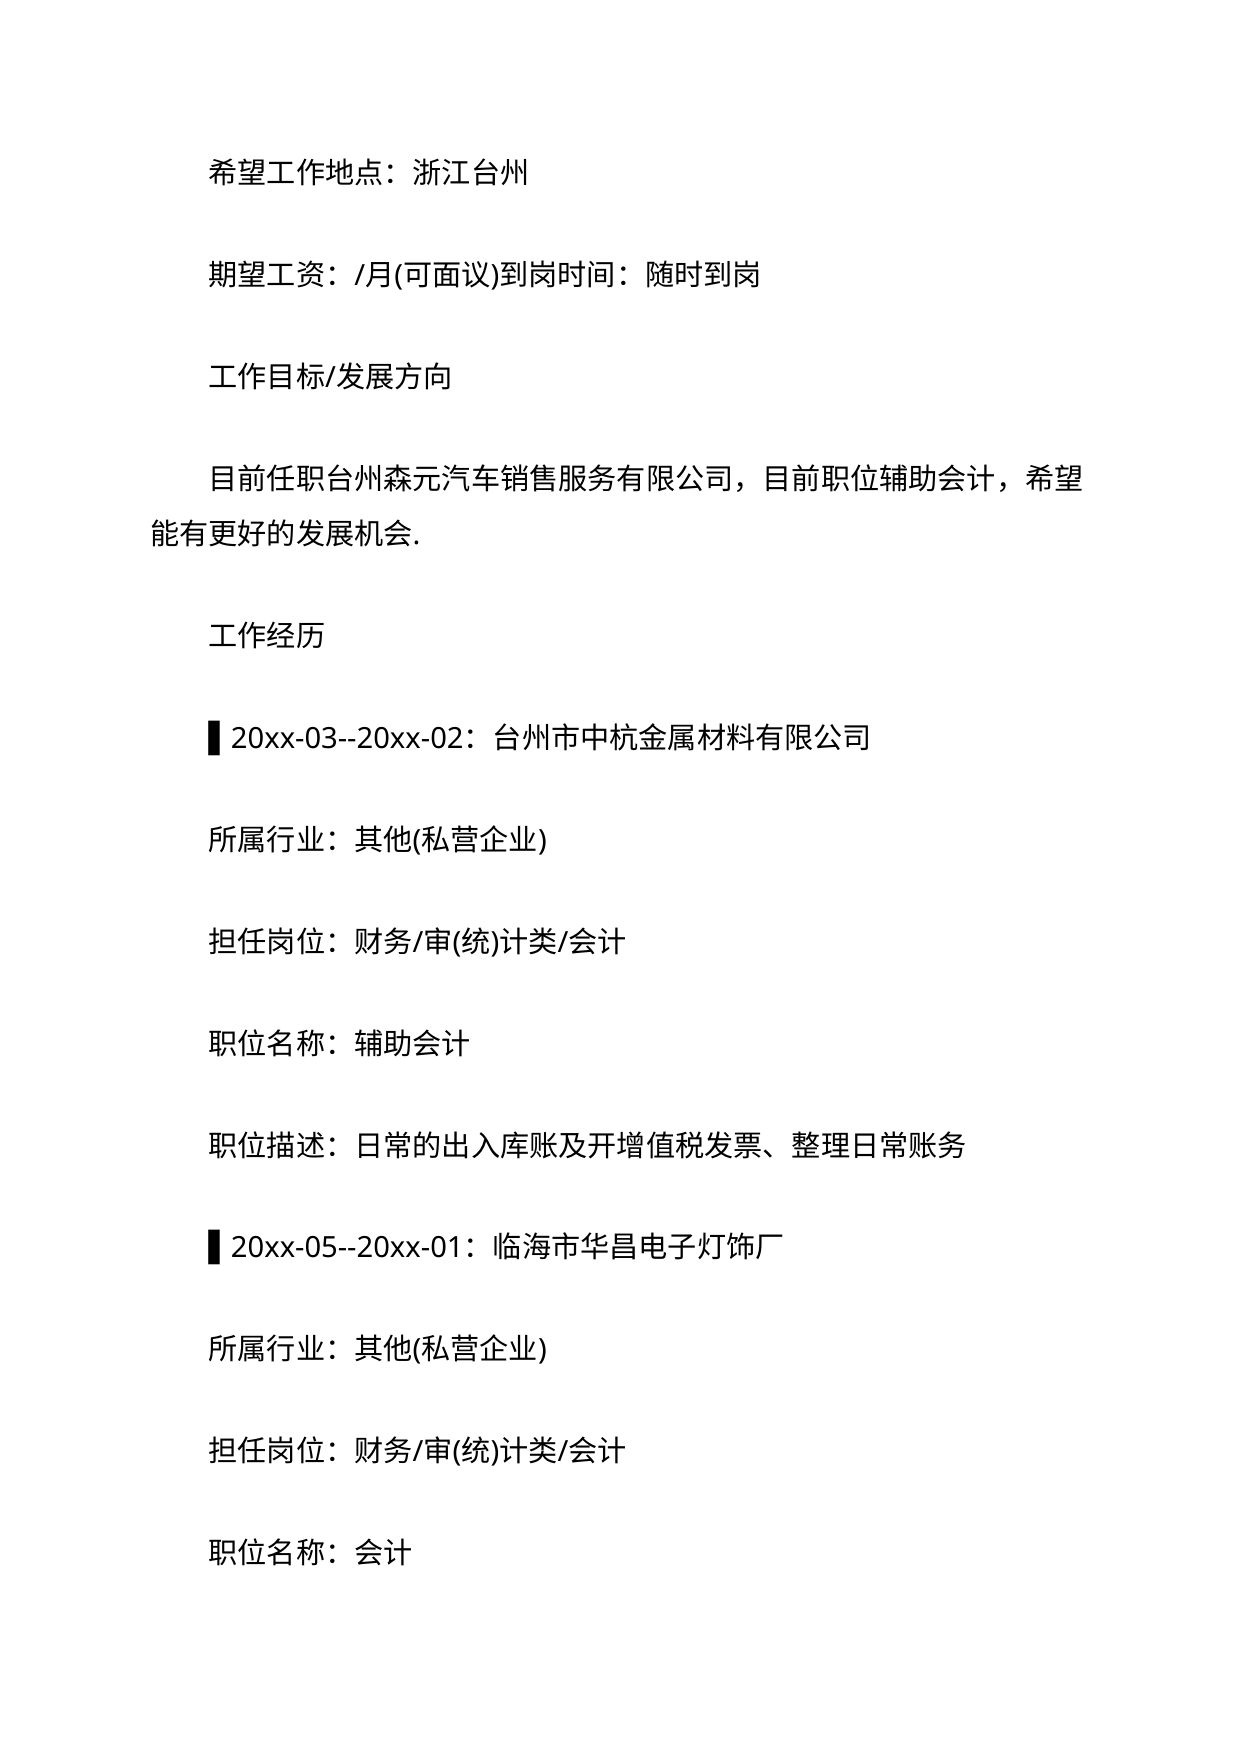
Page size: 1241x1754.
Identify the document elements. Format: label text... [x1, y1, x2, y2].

text 担任岗位：财务/审(统)计类/会计 [150, 918, 1090, 961]
text 期望工资：/月(可面议)到岗时间：随时到岗 [150, 252, 1090, 294]
text 职位名称：会计 [150, 1530, 1090, 1572]
text 希望工作地点：浙江台州 [150, 150, 1090, 192]
text ▌20xx-03--20xx-02：台州市中杭金属材料有限公司 [150, 714, 1090, 757]
text 担任岗位：财务/审(统)计类/会计 [150, 1428, 1090, 1470]
text 所属行业：其他(私营企业) [150, 816, 1090, 859]
text 职位名称：辅助会计 [150, 1020, 1090, 1063]
text 工作目标/发展方向 [150, 354, 1090, 396]
text 职位描述：日常的出入库账及开增值税发票、整理日常账务 [150, 1122, 1090, 1164]
text ▌20xx-05--20xx-01：临海市华昌电子灯饰厂 [150, 1224, 1090, 1266]
text 目前任职台州森元汽车销售服务有限公司，目前职位辅助会计，希望能有更好的发展机会. [150, 456, 1090, 553]
text 所属行业：其他(私营企业) [150, 1326, 1090, 1368]
text 工作经历 [150, 613, 1090, 655]
